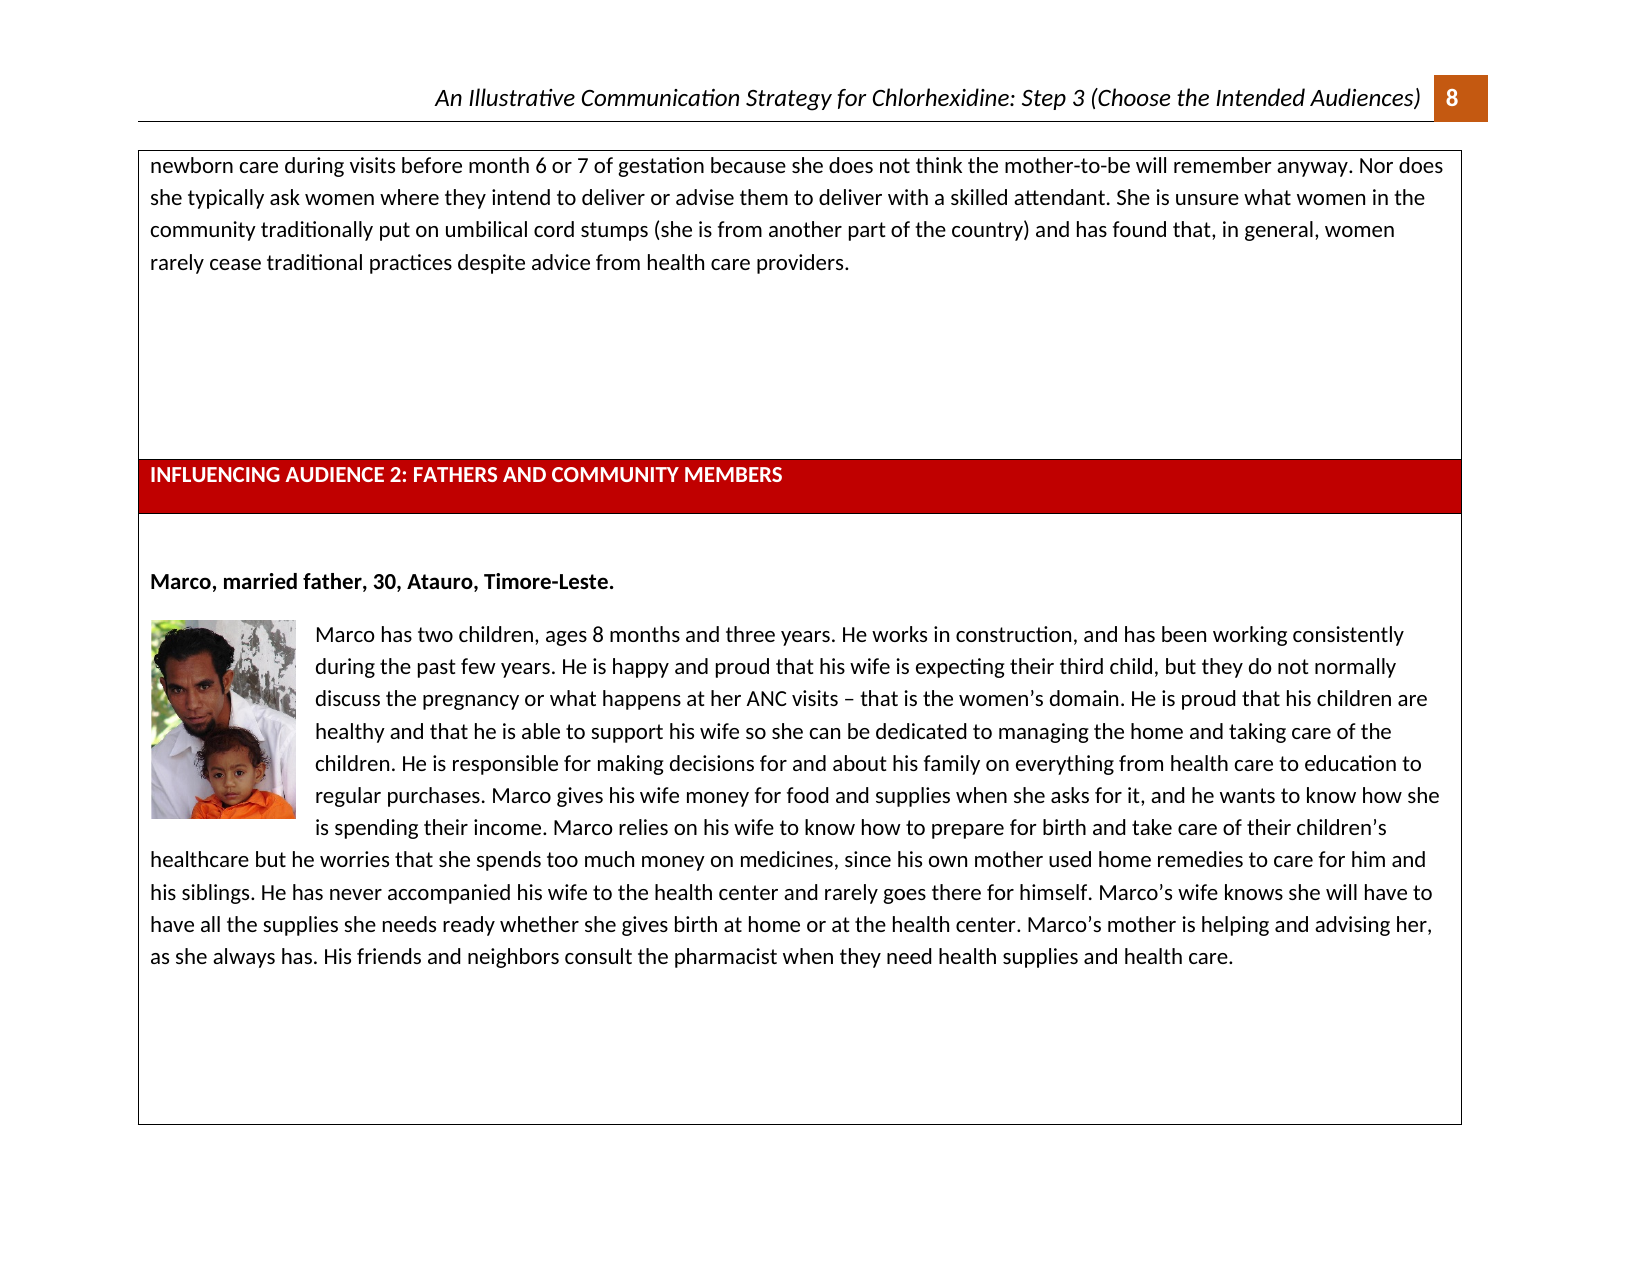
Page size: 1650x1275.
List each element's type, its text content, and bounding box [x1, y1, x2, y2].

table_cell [139, 514, 1461, 1124]
picture [150, 620, 296, 817]
table_cell INFLUENCING AUDIENCE 2: FATHERS AND COMMUNITY MEMBERS [139, 460, 1461, 513]
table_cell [139, 151, 1461, 459]
